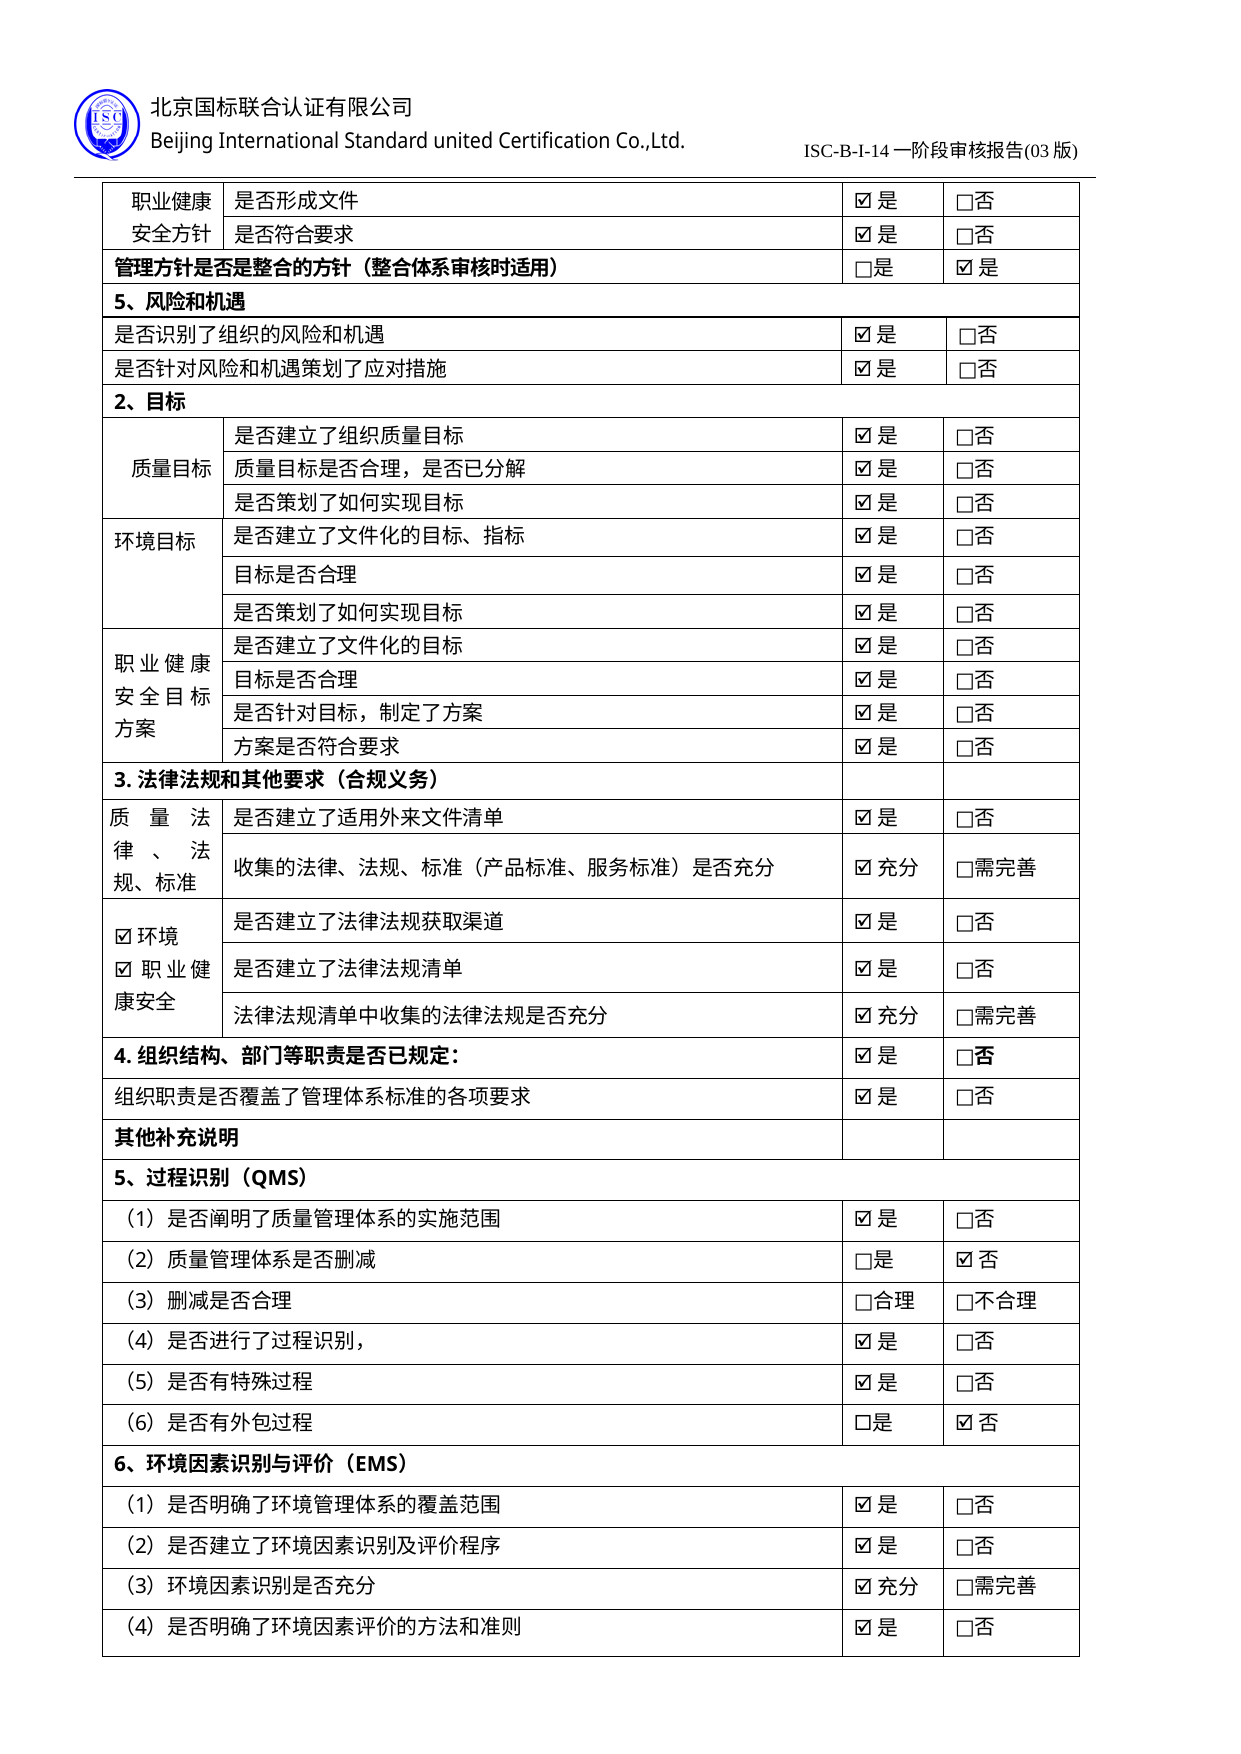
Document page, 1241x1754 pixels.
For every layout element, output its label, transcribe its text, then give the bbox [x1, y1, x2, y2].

table_cell 是否建立了文件化的目标 [223, 629, 842, 661]
table_cell □是 [843, 250, 943, 283]
table_cell 是 [843, 557, 943, 594]
table_cell 组织职责是否覆盖了管理体系标准的各项要求 [103, 1079, 842, 1118]
table_cell □否 [944, 662, 1079, 694]
table_cell □否 [944, 452, 1079, 484]
table_cell □否 [944, 629, 1079, 661]
table_cell □合理 [843, 1283, 943, 1323]
table_cell 是 [944, 250, 1079, 283]
table_cell □否 [944, 1038, 1079, 1078]
table_cell 是否识别了组织的风险和机遇 [103, 318, 841, 350]
table_cell 目标是否合理 [223, 557, 842, 594]
table_cell □需完善 [944, 1569, 1079, 1608]
table_cell （4）是否明确了环境因素评价的方法和准则 [103, 1610, 842, 1656]
table_cell 其他补充说明 [103, 1120, 842, 1159]
table_cell 环境 职业健康安全 [103, 899, 222, 1037]
table_cell 是 [843, 1079, 943, 1118]
table_cell 6、环境因素识别与评价（EMS） [103, 1446, 1079, 1486]
table_cell 是 [842, 318, 946, 350]
table_cell 2、目标 [103, 385, 1079, 417]
table_cell □否 [944, 729, 1079, 762]
table_cell 是 [842, 351, 946, 383]
picture [74, 89, 143, 161]
table_cell 是 [843, 418, 943, 451]
table_cell □否 [944, 557, 1079, 594]
table_cell □否 [944, 1079, 1079, 1118]
table_cell □否 [944, 595, 1079, 627]
table_cell 是否建立了法律法规获取渠道 [223, 899, 842, 942]
table_cell 环境目标 [103, 519, 222, 627]
table_cell 质量法律、法规、标准 [103, 800, 222, 898]
table_cell 是 [843, 629, 943, 661]
table_cell 充分 [843, 1569, 943, 1608]
table_cell 是 [843, 485, 943, 518]
table_cell 5、过程识别（QMS） [103, 1160, 1079, 1200]
table_cell □否 [944, 217, 1079, 249]
table_cell 法律法规清单中收集的法律法规是否充分 [223, 993, 842, 1037]
table_cell □否 [944, 800, 1079, 833]
table_cell 是 [843, 1528, 943, 1568]
table_cell 是否针对风险和机遇策划了应对措施 [103, 351, 841, 383]
table_cell 否 [944, 1405, 1079, 1445]
table_cell □需完善 [944, 993, 1079, 1037]
table_cell □否 [944, 943, 1079, 992]
table_cell □否 [944, 899, 1079, 942]
table_cell 是 [843, 899, 943, 942]
table_cell 职业健康安全目标方案 [103, 629, 222, 762]
table_cell 质量目标 [103, 418, 223, 518]
table_cell 质量目标是否合理，是否已分解 [224, 452, 842, 484]
table_cell □否 [944, 519, 1079, 556]
table_cell （2）质量管理体系是否删减 [103, 1242, 842, 1282]
table_cell □否 [944, 418, 1079, 451]
table_cell □需完善 [944, 834, 1079, 898]
table_cell 否 [944, 1242, 1079, 1282]
table_cell 是否符合要求 [224, 217, 842, 249]
table_cell 是 [843, 1365, 943, 1404]
table_cell 是 [843, 800, 943, 833]
table_cell 是 [843, 696, 943, 728]
table_cell （4）是否进行了过程识别， [103, 1324, 842, 1363]
table_cell 是 [843, 1405, 943, 1445]
table_cell [843, 1120, 943, 1159]
table_cell 是否建立了文件化的目标、指标 [223, 519, 842, 556]
table_cell □否 [944, 1610, 1079, 1656]
table_cell （6）是否有外包过程 [103, 1405, 842, 1445]
table_cell 充分 [843, 834, 943, 898]
table_cell 5、风险和机遇 [103, 284, 1079, 316]
table_cell 是 [843, 943, 943, 992]
table_cell 职业健康安全方针 [103, 183, 223, 249]
table_cell （5）是否有特殊过程 [103, 1365, 842, 1404]
table_cell 是 [843, 1487, 943, 1527]
table_cell 是否针对目标，制定了方案 [223, 696, 842, 728]
table_cell 是否策划了如何实现目标 [223, 595, 842, 627]
table_cell □否 [944, 183, 1079, 216]
table_cell 是否策划了如何实现目标 [224, 485, 842, 518]
table_cell （3）环境因素识别是否充分 [103, 1569, 842, 1608]
table_cell □不合理 [944, 1283, 1079, 1323]
table_cell [843, 763, 943, 799]
table_cell 是 [843, 595, 943, 627]
table_cell 目标是否合理 [223, 662, 842, 694]
table_cell 收集的法律、法规、标准（产品标准、服务标准）是否充分 [223, 834, 842, 898]
table_cell □否 [944, 1365, 1079, 1404]
table_cell 是 [843, 729, 943, 762]
table_cell 方案是否符合要求 [223, 729, 842, 762]
table_cell （3）删减是否合理 [103, 1283, 842, 1323]
table_cell □否 [944, 1487, 1079, 1527]
table_cell □否 [944, 1201, 1079, 1241]
table_cell 是 [843, 1038, 943, 1078]
table_cell □否 [947, 318, 1079, 350]
table_cell 是 [843, 519, 943, 556]
table_cell 3. 法律法规和其他要求（合规义务） [103, 763, 842, 799]
table_cell 是 [843, 452, 943, 484]
table_cell 是否建立了适用外来文件清单 [223, 800, 842, 833]
table_cell 4. 组织结构、部门等职责是否已规定： [103, 1038, 842, 1078]
table_cell 是 [843, 1610, 943, 1656]
table_cell □否 [944, 696, 1079, 728]
table_cell □否 [944, 1324, 1079, 1363]
table_cell 是 [843, 183, 943, 216]
table_cell □否 [944, 1528, 1079, 1568]
table_cell 是 [843, 217, 943, 249]
table_cell □是 [843, 1242, 943, 1282]
table_cell 是 [843, 1201, 943, 1241]
table_cell □否 [947, 351, 1079, 383]
table_cell 是 [843, 662, 943, 694]
table_cell 充分 [843, 993, 943, 1037]
table_cell （1）是否阐明了质量管理体系的实施范围 [103, 1201, 842, 1241]
table_cell 是否建立了法律法规清单 [223, 943, 842, 992]
table_cell （1）是否明确了环境管理体系的覆盖范围 [103, 1487, 842, 1527]
table_cell □否 [944, 485, 1079, 518]
table_cell [944, 763, 1079, 799]
table_cell 是否形成文件 [224, 183, 842, 216]
table_cell 管理方针是否是整合的方针（整合体系审核时适用） [103, 250, 842, 283]
table_cell 是 [843, 1324, 943, 1363]
table_cell 是否建立了组织质量目标 [224, 418, 842, 451]
table_cell [944, 1120, 1079, 1159]
table_cell （2）是否建立了环境因素识别及评价程序 [103, 1528, 842, 1568]
